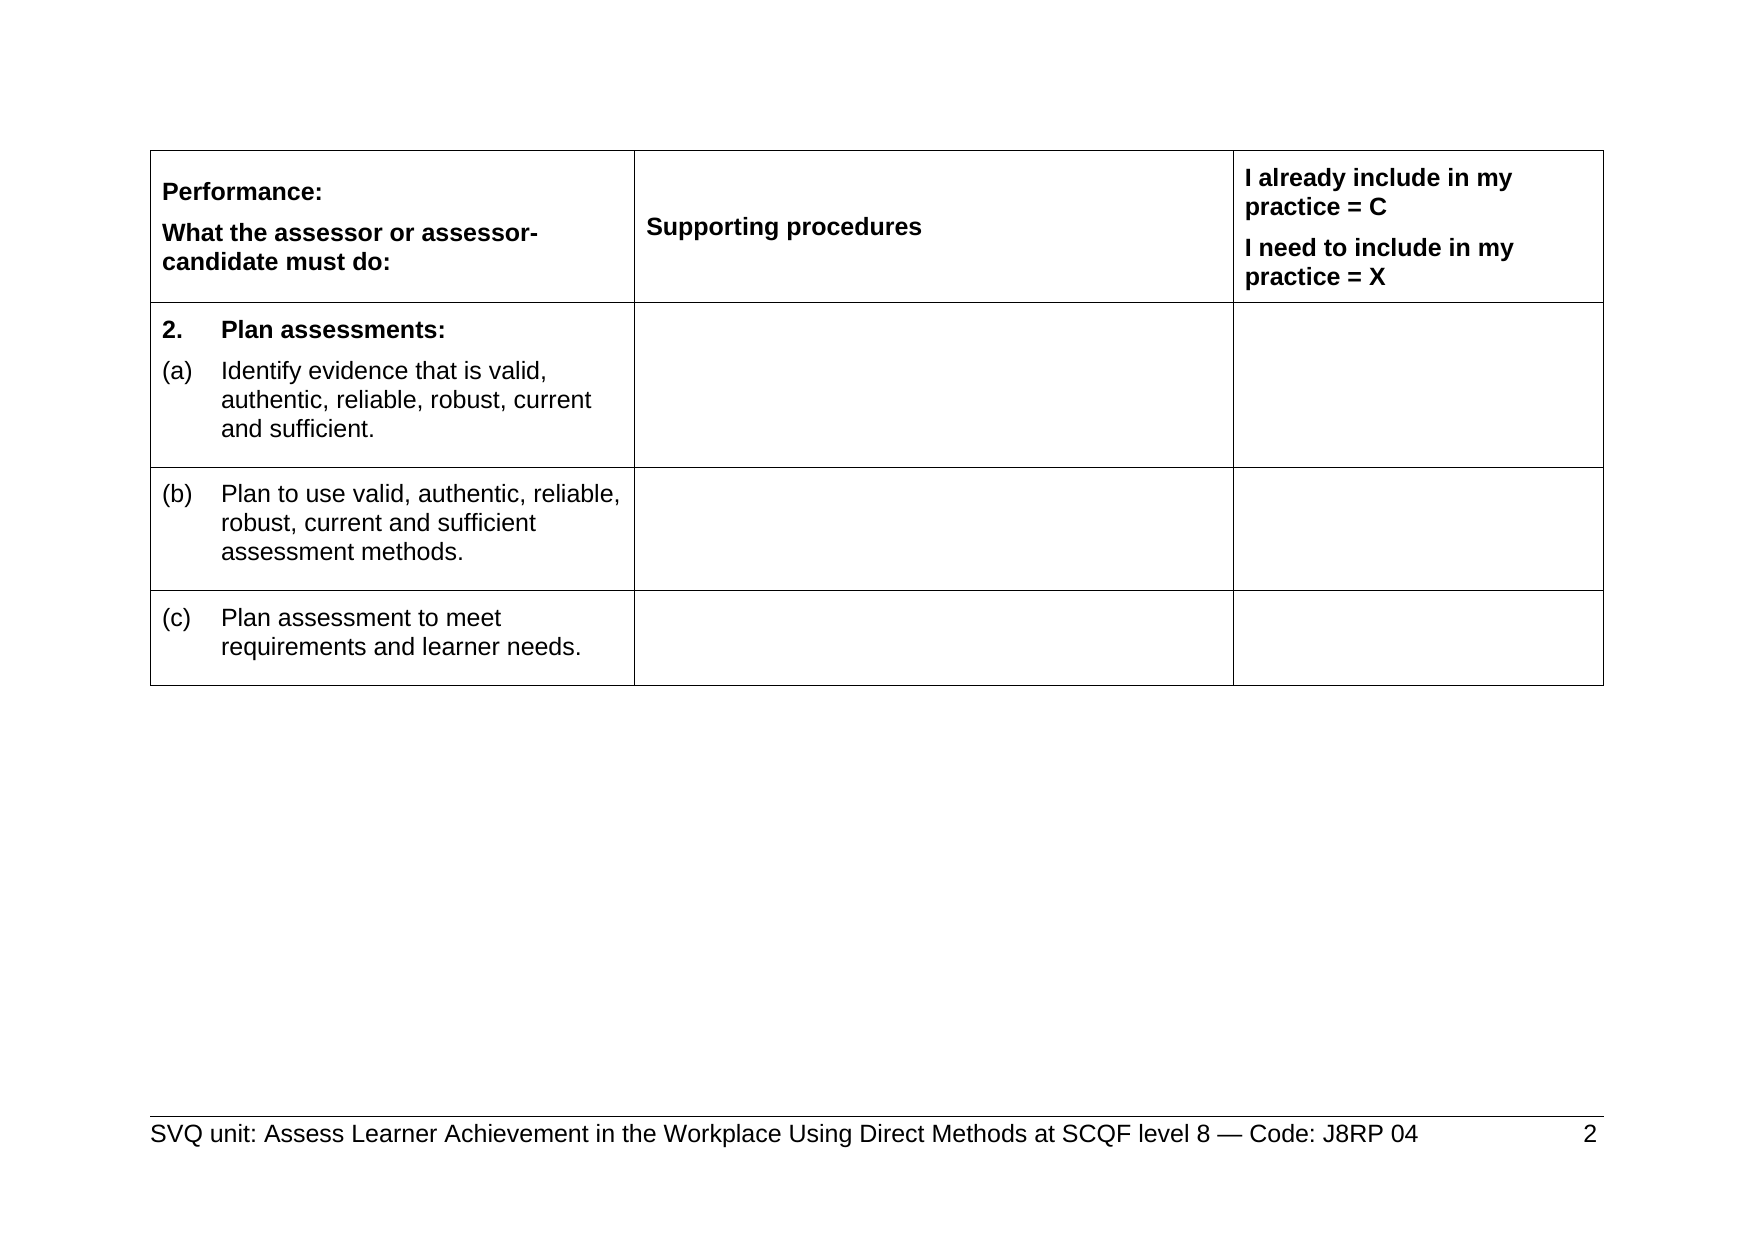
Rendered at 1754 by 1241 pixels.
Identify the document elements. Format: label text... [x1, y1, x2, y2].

table_header Supporting procedures [635, 151, 1233, 302]
table_header I already include in my practice = C I need to include in my practice = X [1234, 151, 1603, 302]
table_cell [635, 468, 1233, 590]
table_cell (b) Plan to use valid, authentic, reliable, robust, current and sufficient assessment methods. [151, 468, 634, 590]
table_header Performance: What the assessor or assessor-candidate must do: [151, 151, 634, 302]
table_cell [635, 591, 1233, 684]
table_cell [1234, 303, 1603, 467]
table_cell 2. Plan assessments: (a) Identify evidence that is valid, authentic, reliable, robust, current and sufficient. [151, 303, 634, 467]
table_cell [635, 303, 1233, 467]
table_cell (c) Plan assessment to meet requirements and learner needs. [151, 591, 634, 684]
table_cell [1234, 591, 1603, 684]
table_cell [1234, 468, 1603, 590]
